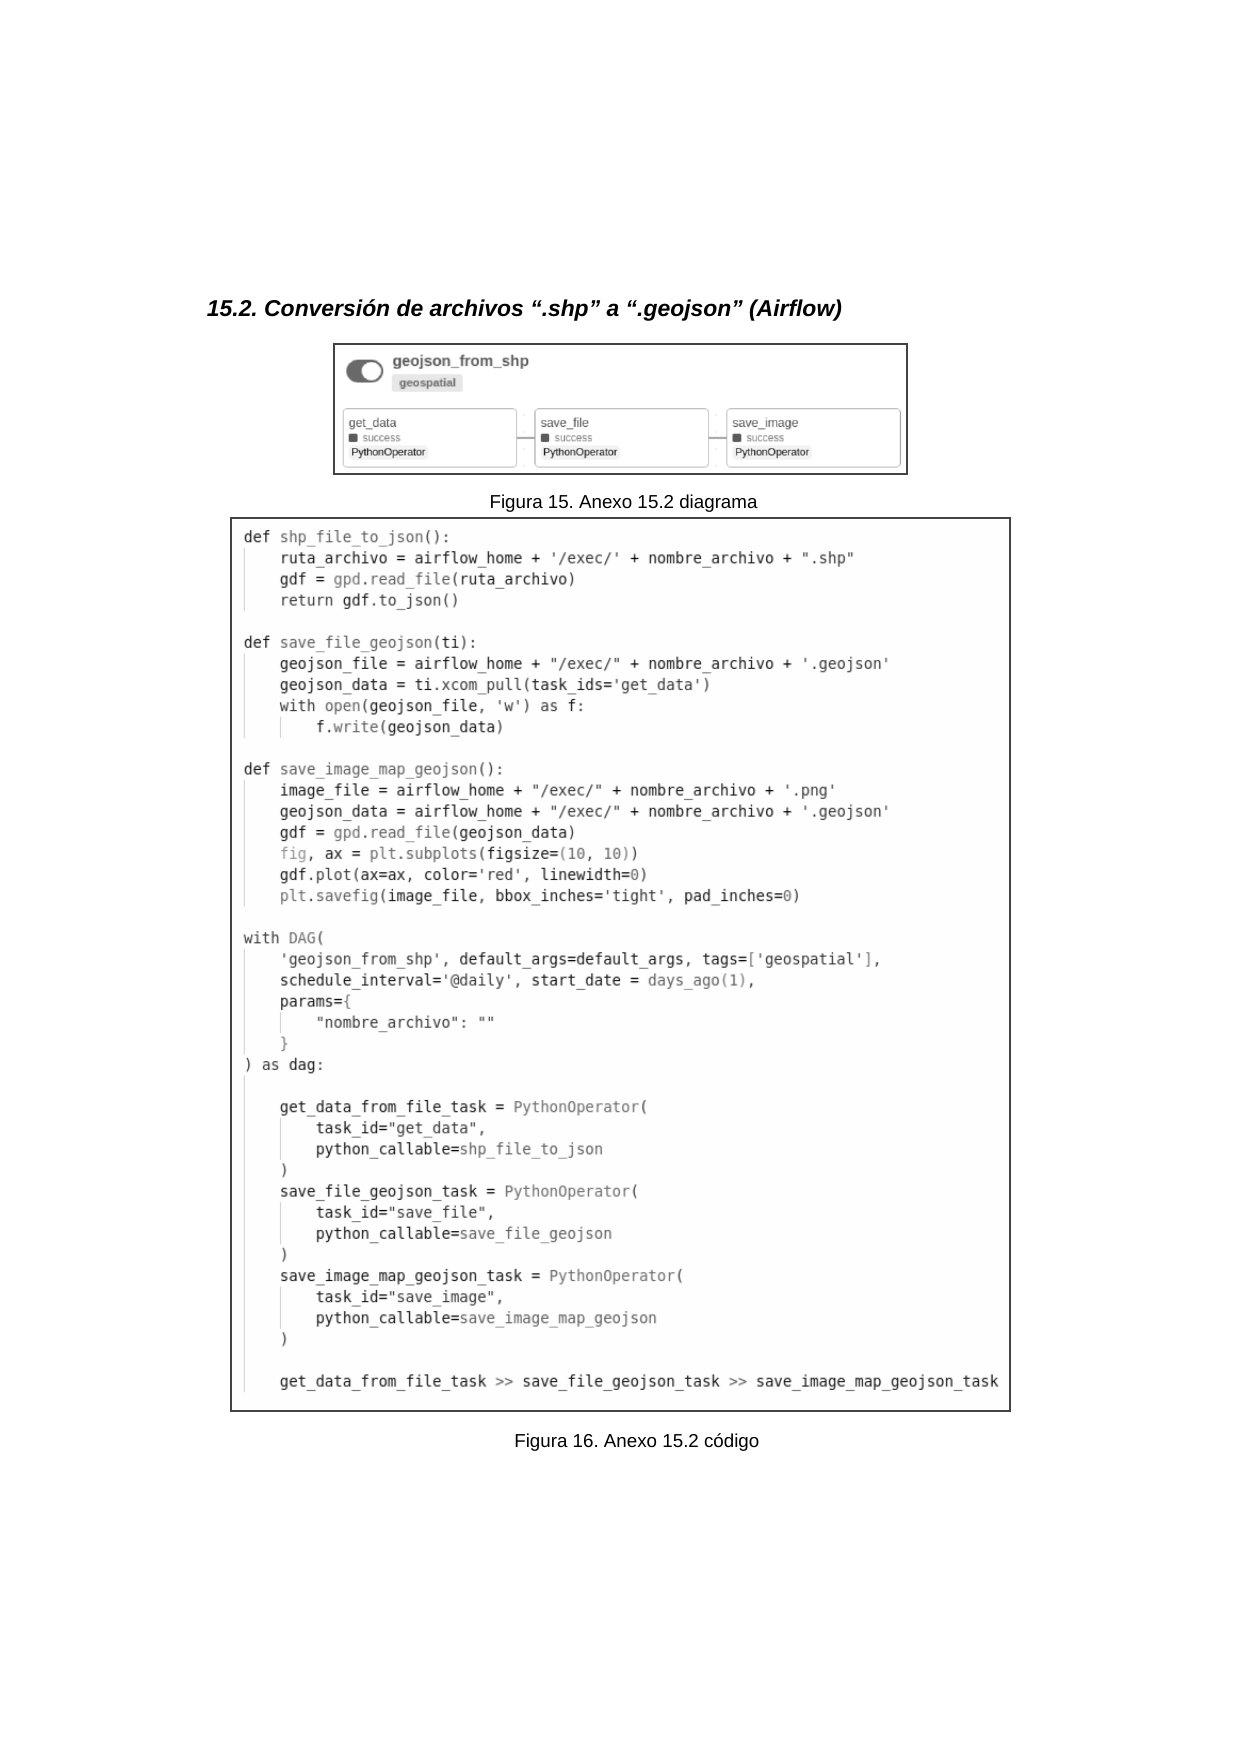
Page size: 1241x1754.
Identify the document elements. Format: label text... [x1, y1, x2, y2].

text 15.2. Conversión de archivos “.shp” a “.geojson” (Airflow) [207, 295, 1033, 322]
picture [335, 345, 906, 473]
picture [232, 519, 1009, 1410]
